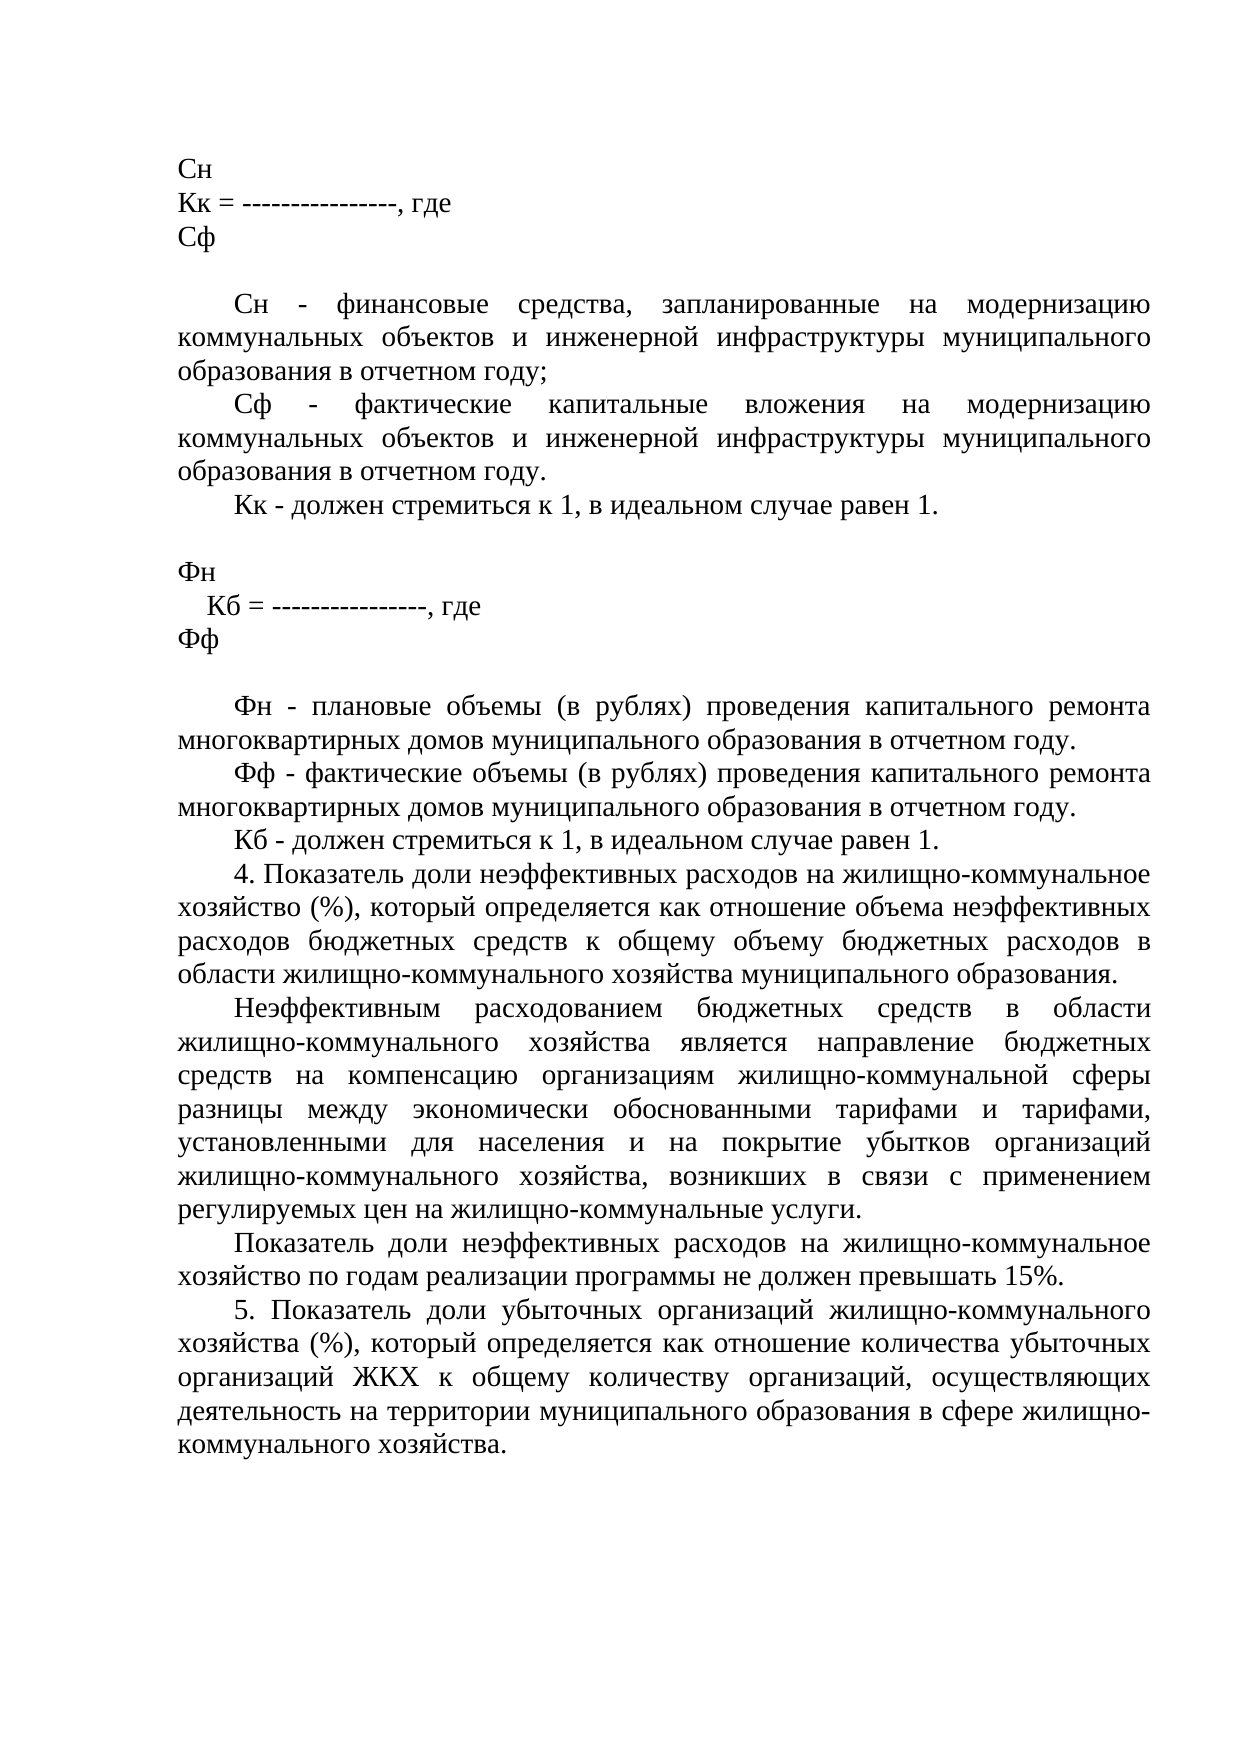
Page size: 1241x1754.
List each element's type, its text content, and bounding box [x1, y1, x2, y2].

text Фн - плановые объемы (в рублях) проведения капитального ремонта многоквартирных домов муниципального образования в отчетном году. [177, 688, 1152, 755]
text Кк - должен стремиться к 1, в идеальном случае равен 1. [177, 487, 1152, 521]
text Показатель доли неэффективных расходов на жилищно-коммунальное хозяйство по годам реализации программы не должен превышать 15%. [177, 1225, 1152, 1292]
text Сн [177, 152, 1152, 185]
text Фф - фактические объемы (в рублях) проведения капитального ремонта многоквартирных домов муниципального образования в отчетном году. [177, 755, 1152, 822]
text 5. Показатель доли убыточных организаций жилищно-коммунального хозяйства (%), который определяется как отношение количества убыточных организаций ЖКХ к общему количеству организаций, осуществляющих деятельность на территории муниципального образования в сфере жилищно-коммунального хозяйства. [177, 1292, 1152, 1460]
text Фн [177, 554, 1152, 588]
text Кк = ----------------, где [177, 185, 1152, 219]
text 4. Показатель доли неэффективных расходов на жилищно-коммунальное хозяйство (%), который определяется как отношение объема неэффективных расходов бюджетных средств к общему объему бюджетных расходов в области жилищно-коммунального хозяйства муниципального образования. [177, 856, 1152, 990]
text Фф [177, 621, 1152, 655]
text Сф - фактические капитальные вложения на модернизацию коммунальных объектов и инженерной инфраструктуры муниципального образования в отчетном году. [177, 386, 1152, 487]
text Кб - должен стремиться к 1, в идеальном случае равен 1. [177, 822, 1152, 856]
text Сф [177, 219, 1152, 252]
text Сн - финансовые средства, запланированные на модернизацию коммунальных объектов и инженерной инфраструктуры муниципального образования в отчетном году; [177, 286, 1152, 386]
text Кб = ----------------, где [177, 588, 1152, 621]
text Неэффективным расходованием бюджетных средств в области жилищно-коммунального хозяйства является направление бюджетных средств на компенсацию организациям жилищно-коммунальной сферы разницы между экономически обоснованными тарифами и тарифами, установленными для населения и на покрытие убытков организаций жилищно-коммунального хозяйства, возникших в связи с применением регулируемых цен на жилищно-коммунальные услуги. [177, 990, 1152, 1225]
